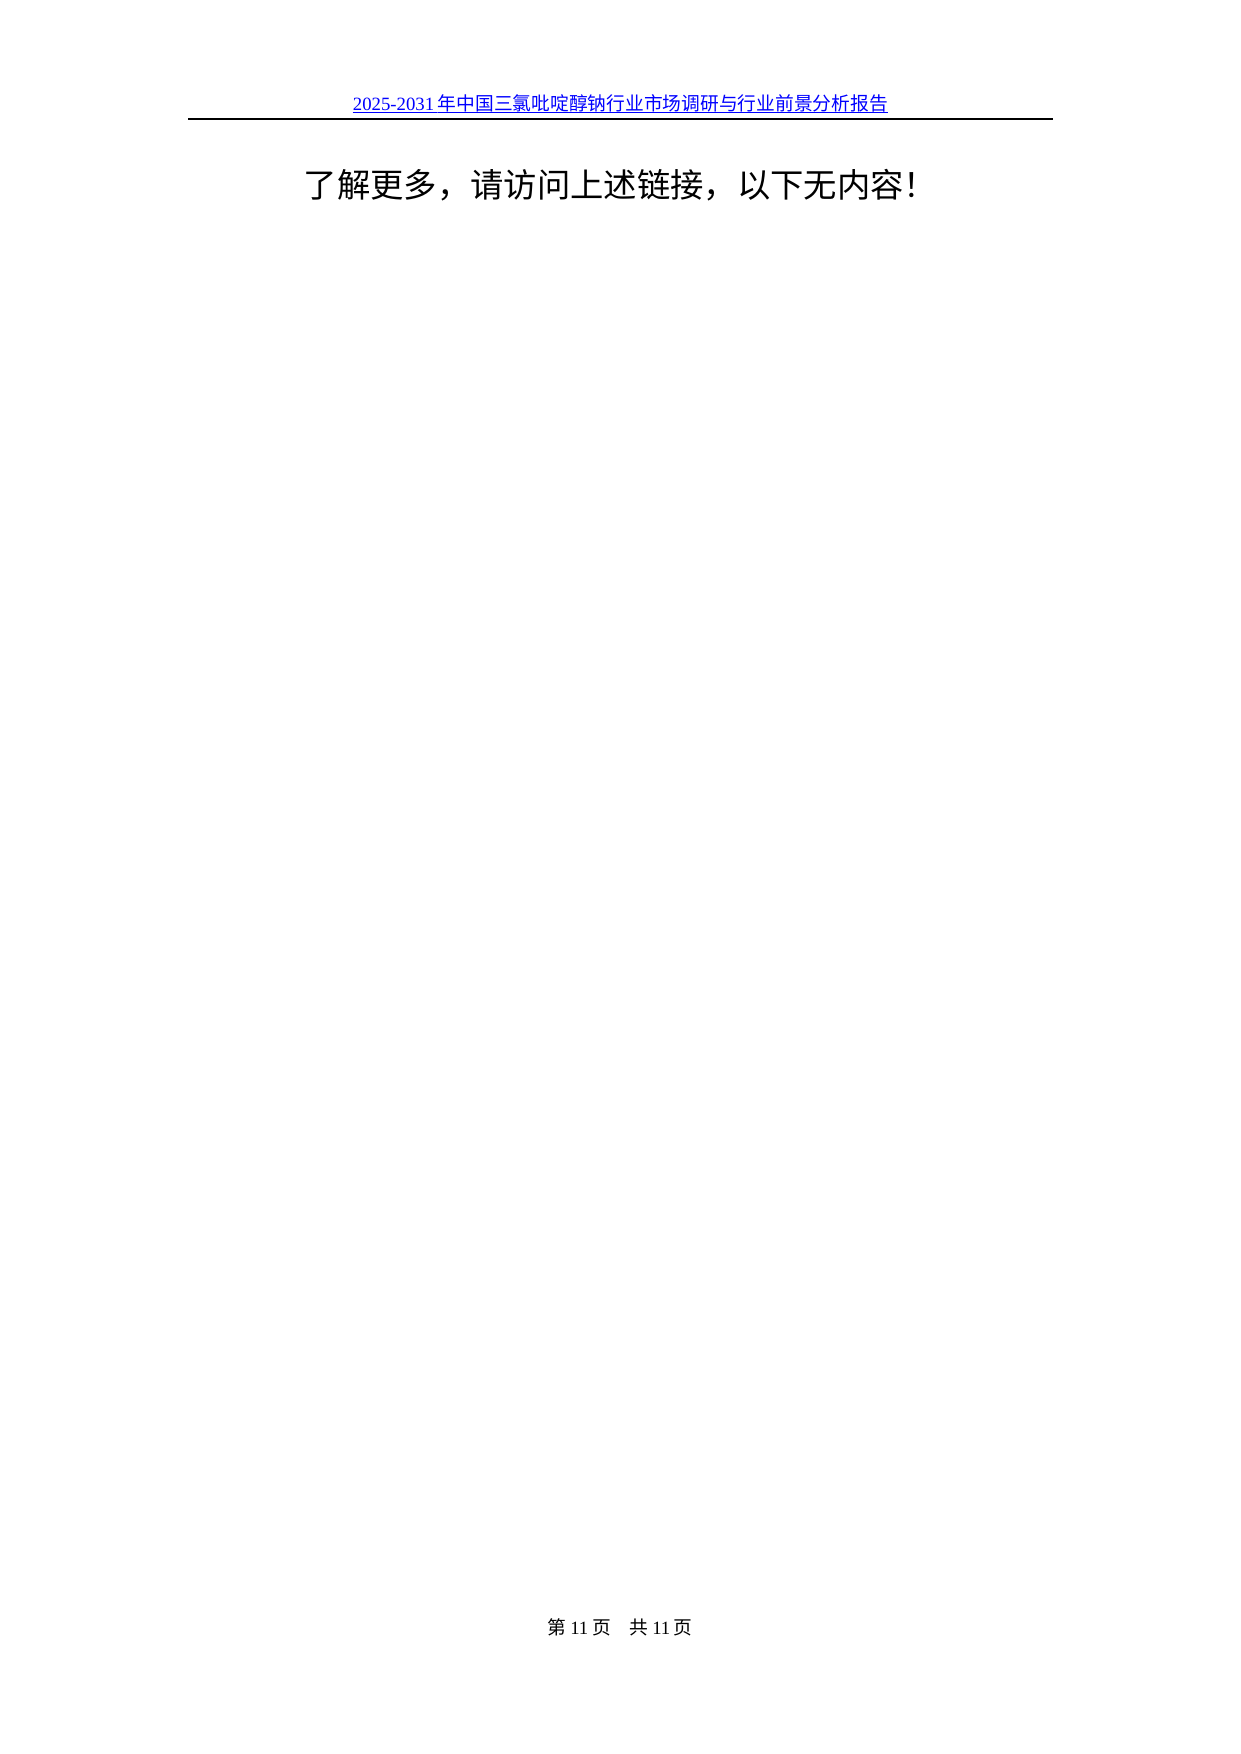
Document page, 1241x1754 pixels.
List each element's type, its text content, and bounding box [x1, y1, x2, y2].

title 了解更多，请访问上述链接，以下无内容！ [187, 150, 1053, 215]
